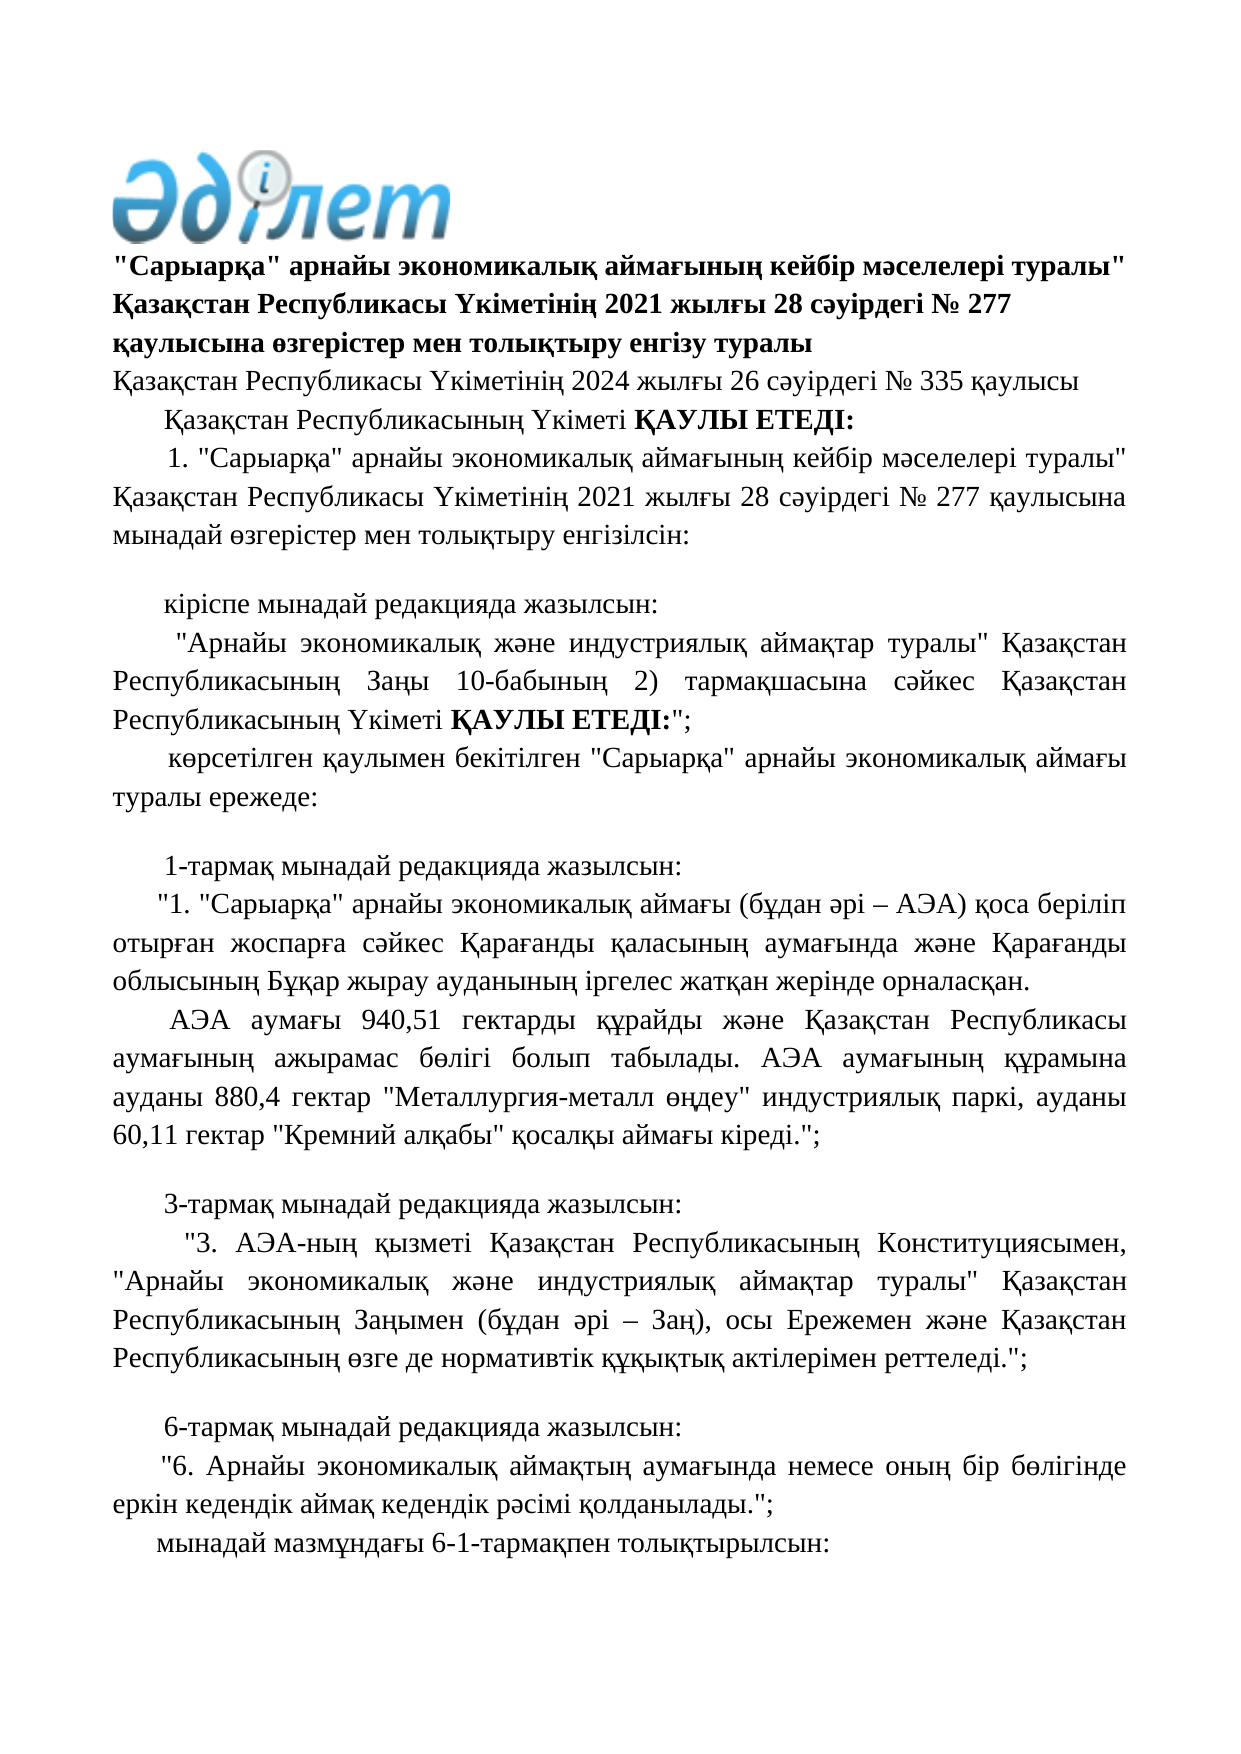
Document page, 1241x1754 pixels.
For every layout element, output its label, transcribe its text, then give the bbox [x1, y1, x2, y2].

text "6. Арнайы экономикалық аймақтың аумағында немесе оның бір бөлігінде еркін кедендік аймақ кедендік рәсімі қолданылады."; [112, 1448, 1128, 1520]
text көрсетілген қаулымен бекітілген "Сарыарқа" арнайы экономикалық аймағы туралы ережеде: [112, 740, 1128, 812]
text 1-тармақ мынадай редакцияда жазылсын: [112, 848, 1128, 881]
text мынадай мазмұндағы 6-1-тармақпен толықтырылсын: [112, 1525, 1128, 1558]
text кіріспе мынадай редакцияда жазылсын: [112, 586, 1128, 620]
text 3-тармақ мынадай редакцияда жазылсын: [112, 1186, 1128, 1220]
text "3. АЭА-ның қызметі Қазақстан Республикасының Конституциясымен, "Арнайы экономикалық және индустриялық аймақтар туралы" Қазақстан Республикасының Заңымен (бұдан әрі – Заң), осы Ережемен және Қазақстан Республикасының өзге де нормативтік құқықтық актілерімен реттеледі."; [112, 1225, 1128, 1374]
text "1. "Сарыарқа" арнайы экономикалық аймағы (бұдан әрі – АЭА) қоса беріліп отырған жоспарға сәйкес Қарағанды қаласының аумағында және Қарағанды облысының Бұқар жырау ауданының іргелес жатқан жерінде орналасқан. [112, 886, 1128, 997]
picture [112, 150, 451, 244]
text 6-тармақ мынадай редакцияда жазылсын: [112, 1409, 1128, 1443]
text АЭА аумағы 940,51 гектарды құрайды және Қазақстан Республикасы аумағының ажырамас бөлігі болып табылады. АЭА аумағының құрамына ауданы 880,4 гектар "Металлургия-металл өңдеу" индустриялық паркі, ауданы 60,11 гектар "Кремний алқабы" қосалқы аймағы кіреді."; [112, 1002, 1128, 1151]
text "Сарыарқа" арнайы экономикалық аймағының кейбір мәселелері туралы" Қазақстан Республикасы Үкіметінің 2021 жылғы 28 сәуірдегі № 277 қаулысына өзгерістер мен толықтыру енгізу туралы [112, 248, 1128, 358]
text "Арнайы экономикалық және индустриялық аймақтар туралы" Қазақстан Республикасының Заңы 10-бабының 2) тармақшасына сәйкес Қазақстан Республикасының Үкіметі ҚАУЛЫ ЕТЕДІ:"; [112, 625, 1128, 735]
text 1. "Сарыарқа" арнайы экономикалық аймағының кейбір мәселелері туралы" Қазақстан Республикасы Үкіметінің 2021 жылғы 28 сәуірдегі № 277 қаулысына мынадай өзгерістер мен толықтыру енгізілсін: [112, 440, 1128, 551]
text Қазақстан Республикасы Үкіметінің 2024 жылғы 26 сәуірдегі № 335 қаулысы [112, 363, 1128, 397]
text Қазақстан Республикасының Үкіметі ҚАУЛЫ ЕТЕДІ: [112, 402, 1128, 435]
